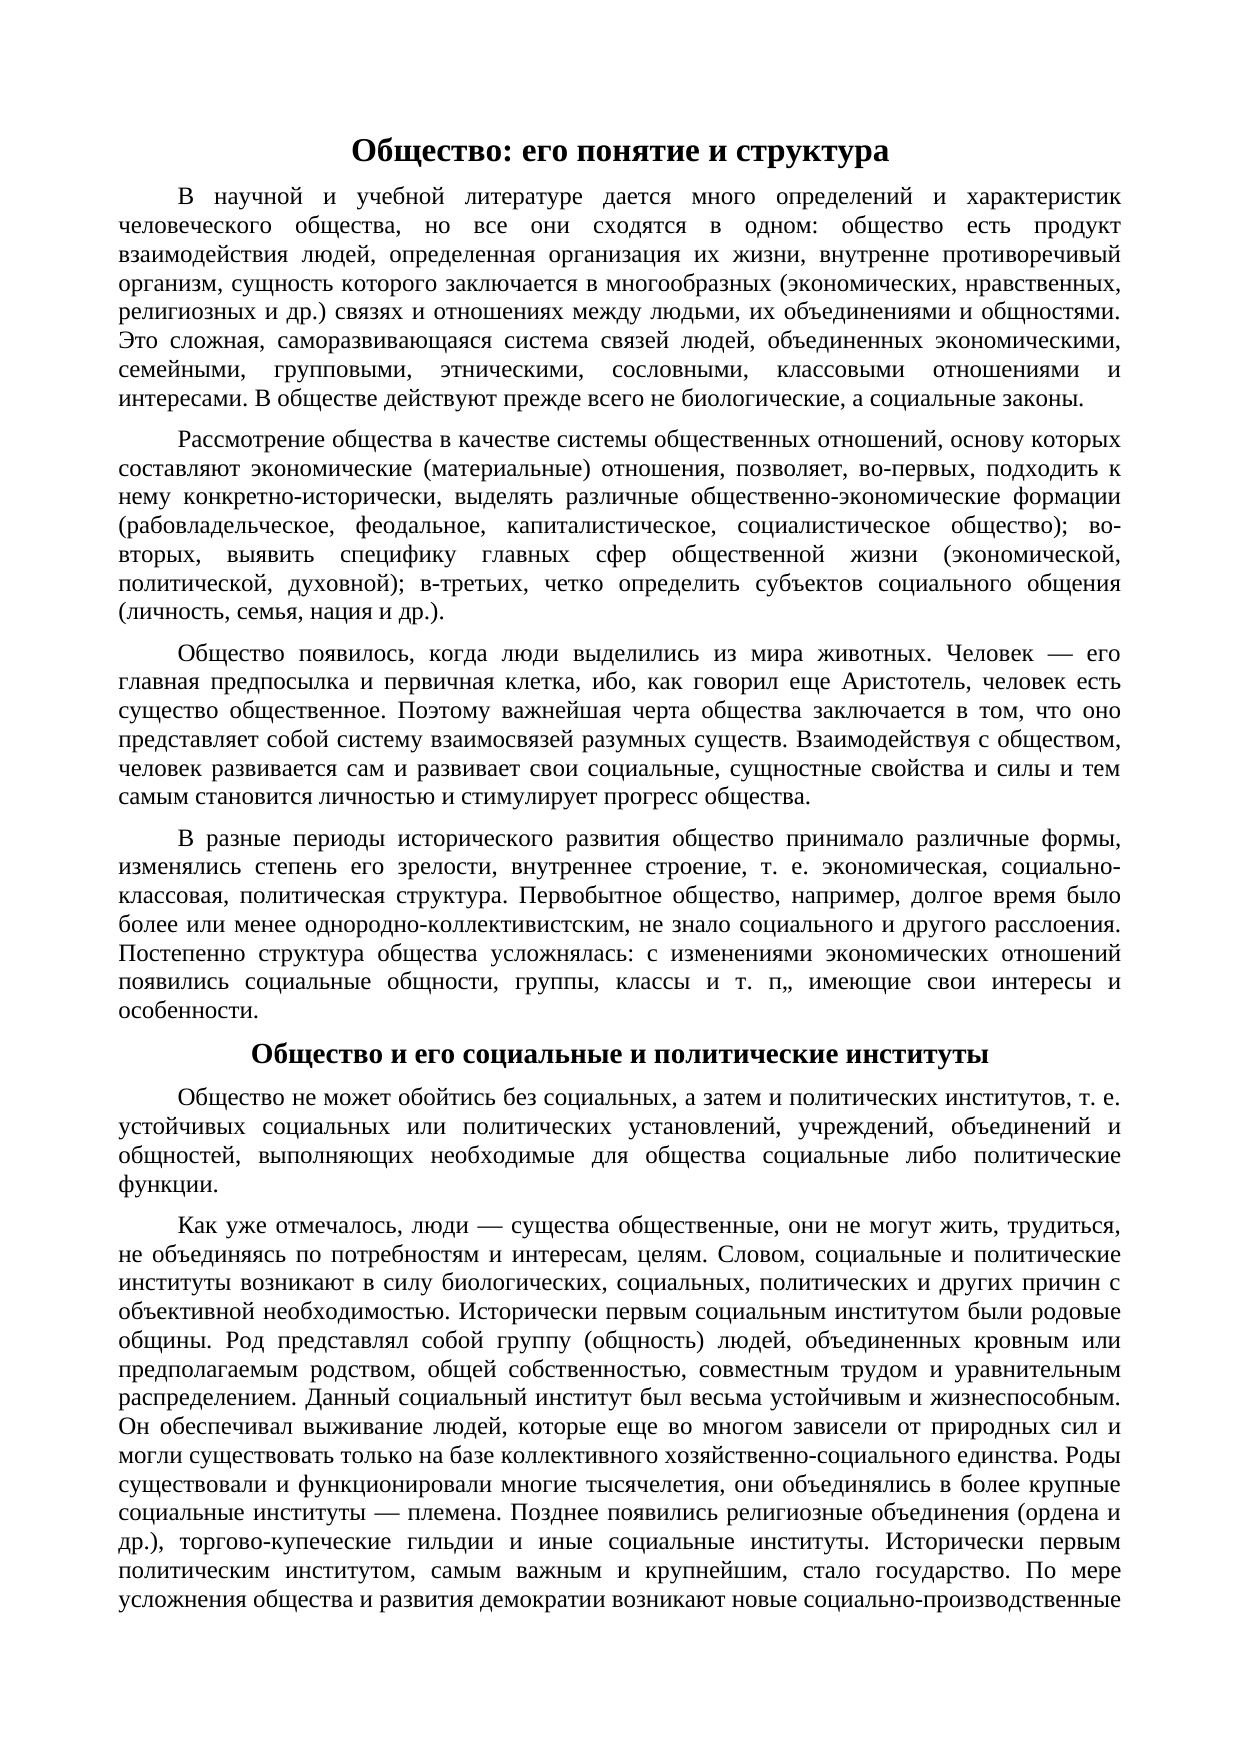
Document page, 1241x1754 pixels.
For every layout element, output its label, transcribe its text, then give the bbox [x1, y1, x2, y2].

text В разные периоды исторического развития общество принимало различные формы, изменялись степень его зрелости, внутреннее строение, т. е. экономическая, социально-классовая, политическая структура. Первобытное общество, например, долгое время было более или менее однородно-коллективистским, не знало социального и другого расслоения. Постепенно структура общества усложнялась: с изменениями экономических отношений появились социальные общности, группы, классы и т. п„ имеющие свои интересы и особенности. [118, 823, 1122, 1024]
text В научной и учебной литературе дается много определений и характеристик человеческого общества, но все они сходятся в одном: общество есть продукт взаимодействия людей, определенная организация их жизни, внутренне противоречивый организм, сущность которого заключается в многообразных (экономических, нравственных, религиозных и др.) связях и отношениях между людьми, их объединениями и общностями. Это сложная, саморазвивающаяся система связей людей, объединенных экономическими, семейными, групповыми, этническими, сословными, классовыми отношениями и интересами. В обществе действуют прежде всего не биологические, а социальные законы. [118, 181, 1122, 411]
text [118, 1210, 1122, 1612]
text Общество не может обойтись без социальных, а затем и политических институтов, т. е. устойчивых социальных или политических установлений, учреждений, объединений и общностей, выполняющих необходимые для общества социальные либо политические функции. [118, 1082, 1122, 1197]
text Рассмотрение общества в качестве системы общественных отношений, основу которых составляют экономические (материальные) отношения, позволяет, во-первых, подходить к нему конкретно-исторически, выделять различные общественно-экономические формации (рабовладельческое, феодальное, капиталистическое, социалистическое общество); во-вторых, выявить специфику главных сфер общественной жизни (экономической, политической, духовной); в-третьих, четко определить субъектов социального общения (личность, семья, нация и др.). [118, 424, 1122, 625]
text Общество появилось, когда люди выделились из мира животных. Человек — его главная предпосылка и первичная клетка, ибо, как говорил еще Аристотель, человек есть существо общественное. Поэтому важнейшая черта общества заключается в том, что оно представляет собой систему взаимосвязей разумных существ. Взаимодействуя с обществом, человек развивается сам и развивает свои социальные, сущностные свойства и силы и тем самым становится личностью и стимулирует прогресс общества. [118, 638, 1122, 810]
text Общество: его понятие и структура [118, 131, 1122, 169]
text Общество и его социальные и политические институты [118, 1036, 1122, 1070]
